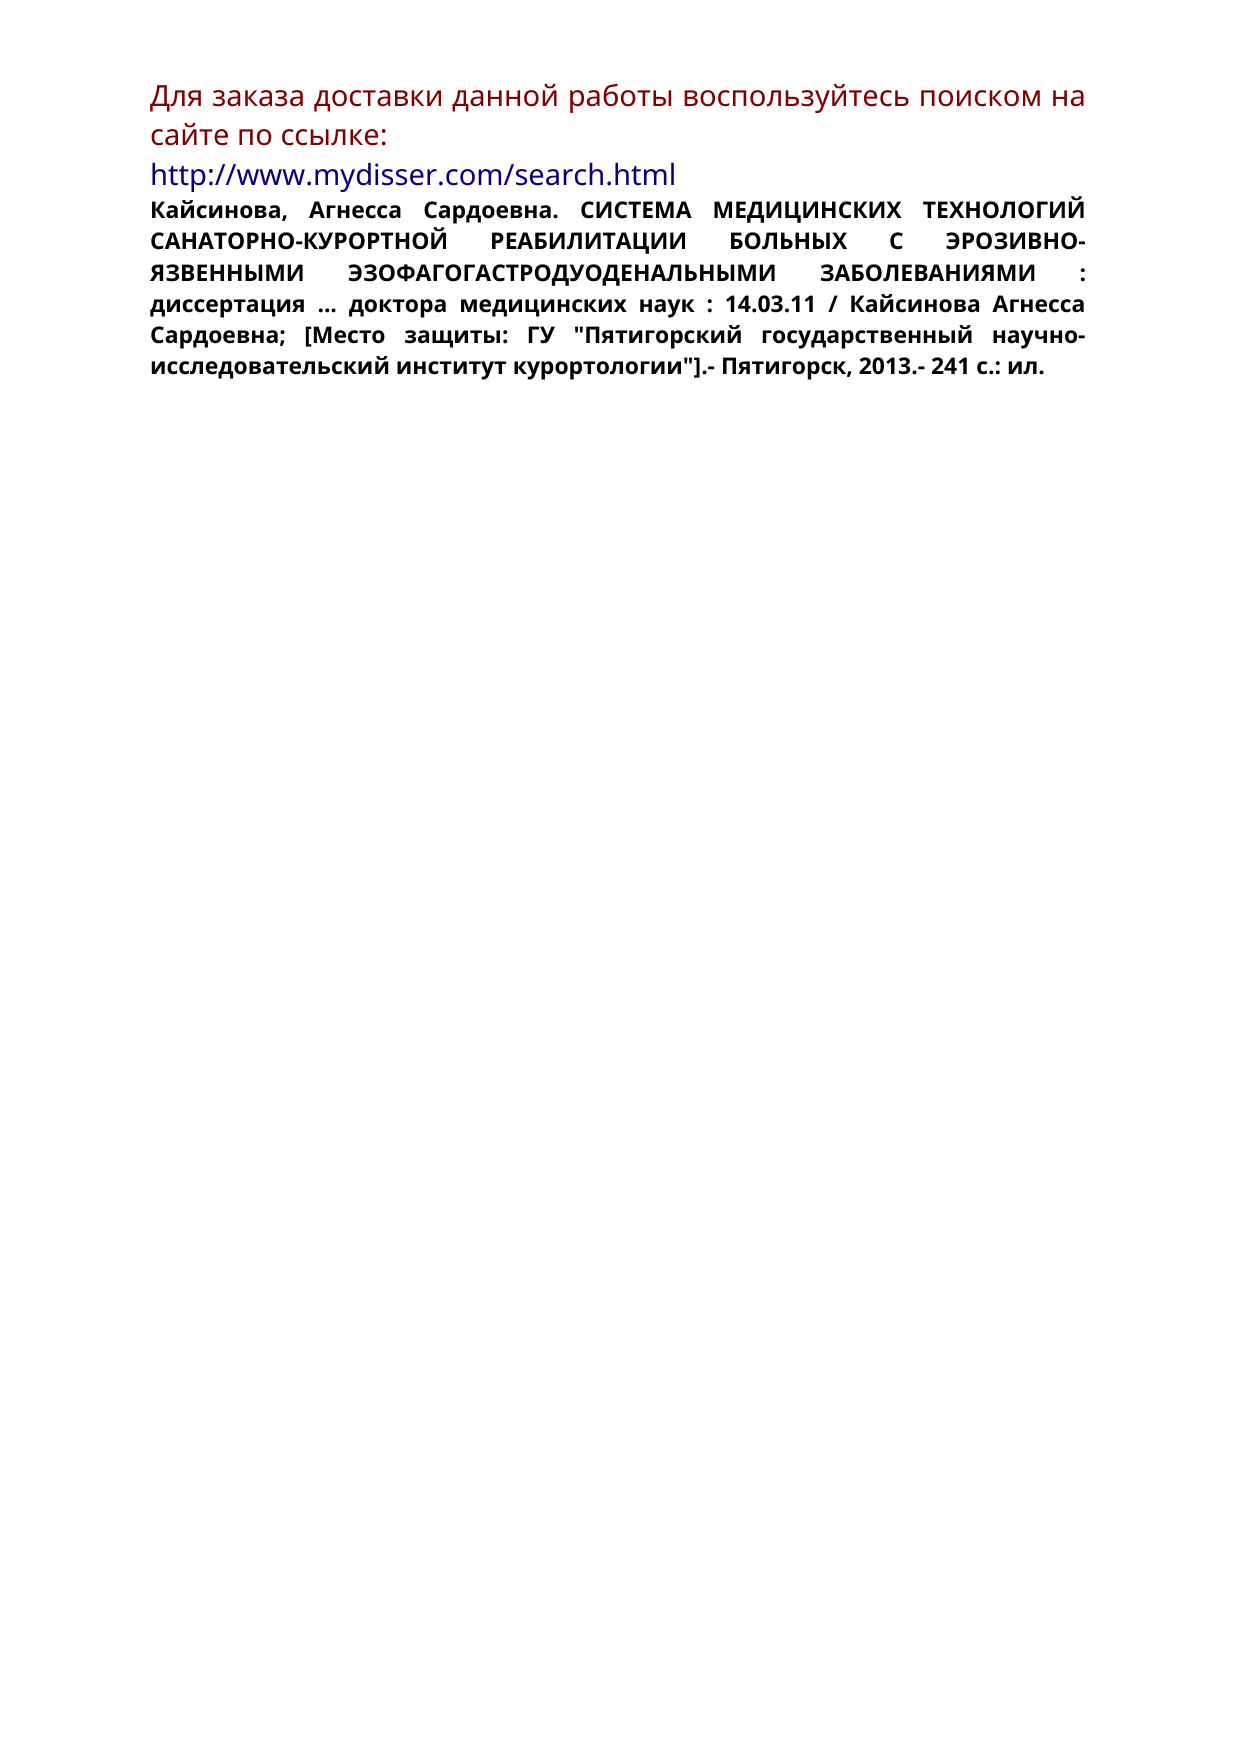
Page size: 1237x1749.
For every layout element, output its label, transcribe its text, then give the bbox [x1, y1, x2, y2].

text Кайсинова, Агнесса Сардоевна. СИСТЕМА МЕДИЦИНСКИХ ТЕХНОЛОГИЙ САНАТОРНО-КУРОРТНОЙ РЕАБИЛИТАЦИИ БОЛЬНЫХ С ЭРОЗИВНО-ЯЗВЕННЫМИ ЭЗОФАГОГАСТРОДУОДЕНАЛЬНЫМИ ЗАБОЛЕВАНИЯМИ : диссертация ... доктора медицинских наук : 14.03.11 / Кайсинова Агнесса Сардоевна; [Место защиты: ГУ "Пятигорский государственный научно-исследовательский институт курортологии"].- Пятигорск, 2013.- 241 с.: ил. [150, 194, 1086, 382]
